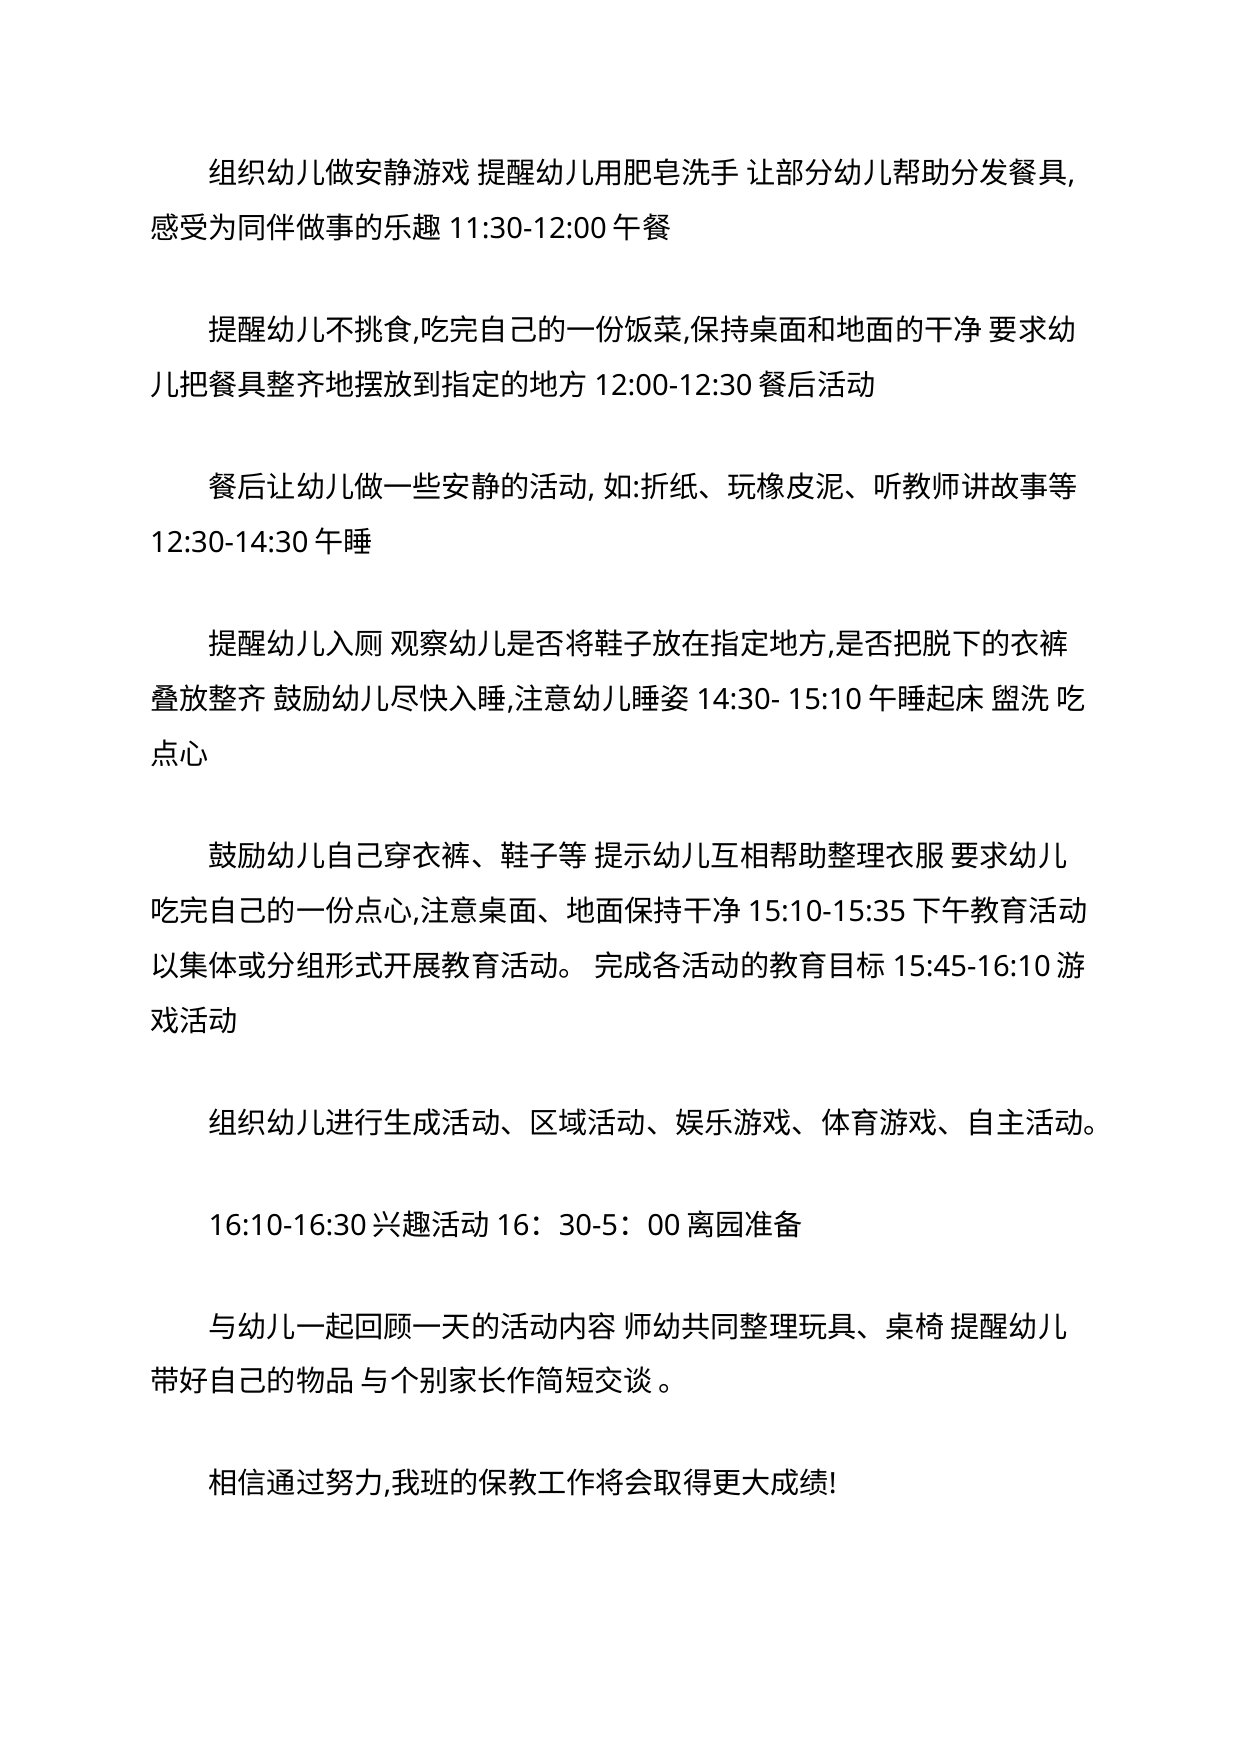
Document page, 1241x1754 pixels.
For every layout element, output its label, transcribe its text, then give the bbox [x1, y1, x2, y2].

text 16:10-16:30兴趣活动 16：30-5：00离园准备 [150, 1201, 1090, 1243]
text 餐后让幼儿做一些安静的活动, 如:折纸、玩橡皮泥、听教师讲故事等 12:30-14:30午睡 [150, 464, 1090, 561]
text 提醒幼儿入厕 观察幼儿是否将鞋子放在指定地方,是否把脱下的衣裤叠放整齐 鼓励幼儿尽快入睡,注意幼儿睡姿 14:30- 15:10午睡起床 盥洗 吃点心 [150, 621, 1090, 773]
text 提醒幼儿不挑食,吃完自己的一份饭菜,保持桌面和地面的干净 要求幼儿把餐具整齐地摆放到指定的地方 12:00-12:30餐后活动 [150, 307, 1090, 404]
text 与幼儿一起回顾一天的活动内容 师幼共同整理玩具、桌椅 提醒幼儿带好自己的物品 与个别家长作简短交谈 。 [150, 1303, 1090, 1400]
text 组织幼儿做安静游戏 提醒幼儿用肥皂洗手 让部分幼儿帮助分发餐具,感受为同伴做事的乐趣 11:30-12:00午餐 [150, 150, 1090, 247]
text 相信通过努力,我班的保教工作将会取得更大成绩! [150, 1460, 1090, 1502]
text 鼓励幼儿自己穿衣裤、鞋子等 提示幼儿互相帮助整理衣服 要求幼儿吃完自己的一份点心,注意桌面、地面保持干净 15:10-15:35下午教育活动 以集体或分组形式开展教育活动。 完成各活动的教育目标 15:45-16:10游戏活动 [150, 833, 1090, 1040]
text 组织幼儿进行生成活动、区域活动、娱乐游戏、体育游戏、自主活动。 [150, 1099, 1090, 1142]
